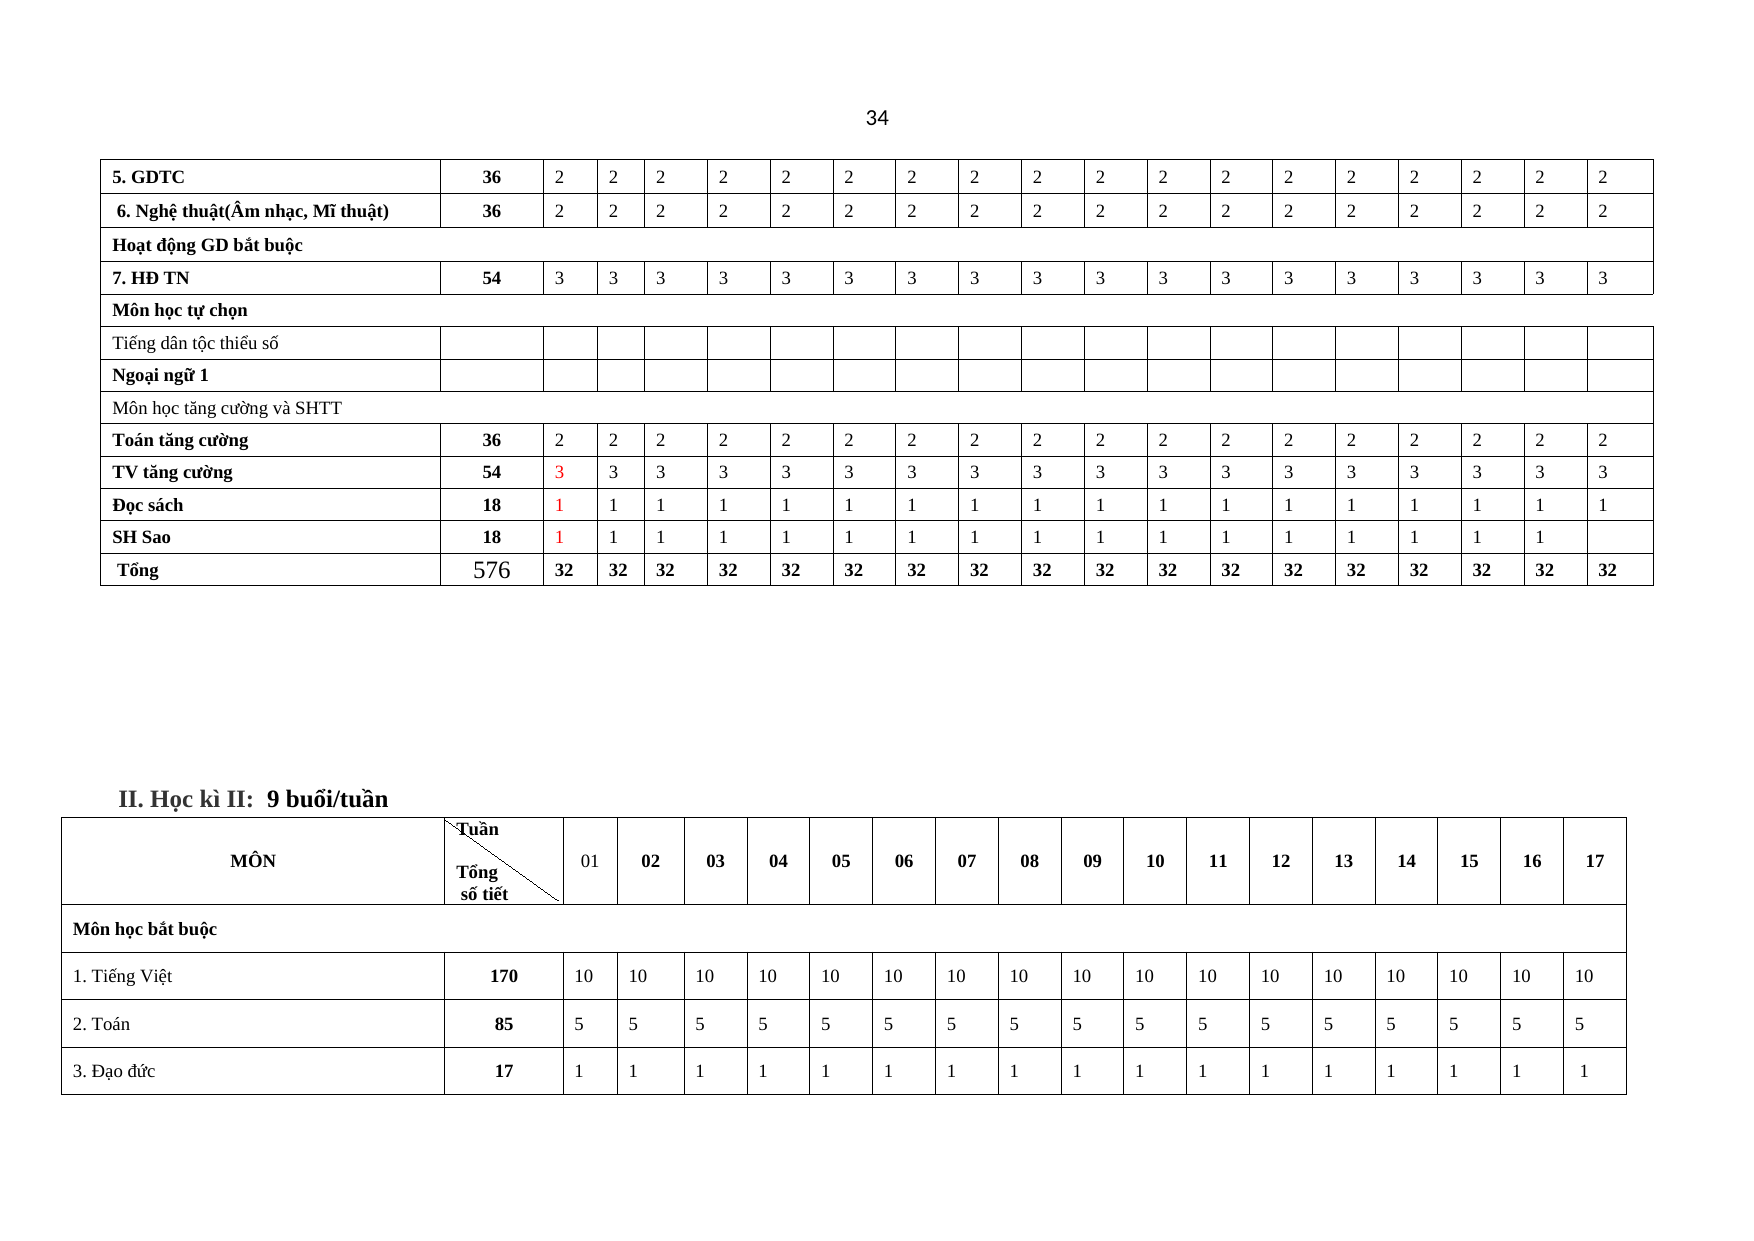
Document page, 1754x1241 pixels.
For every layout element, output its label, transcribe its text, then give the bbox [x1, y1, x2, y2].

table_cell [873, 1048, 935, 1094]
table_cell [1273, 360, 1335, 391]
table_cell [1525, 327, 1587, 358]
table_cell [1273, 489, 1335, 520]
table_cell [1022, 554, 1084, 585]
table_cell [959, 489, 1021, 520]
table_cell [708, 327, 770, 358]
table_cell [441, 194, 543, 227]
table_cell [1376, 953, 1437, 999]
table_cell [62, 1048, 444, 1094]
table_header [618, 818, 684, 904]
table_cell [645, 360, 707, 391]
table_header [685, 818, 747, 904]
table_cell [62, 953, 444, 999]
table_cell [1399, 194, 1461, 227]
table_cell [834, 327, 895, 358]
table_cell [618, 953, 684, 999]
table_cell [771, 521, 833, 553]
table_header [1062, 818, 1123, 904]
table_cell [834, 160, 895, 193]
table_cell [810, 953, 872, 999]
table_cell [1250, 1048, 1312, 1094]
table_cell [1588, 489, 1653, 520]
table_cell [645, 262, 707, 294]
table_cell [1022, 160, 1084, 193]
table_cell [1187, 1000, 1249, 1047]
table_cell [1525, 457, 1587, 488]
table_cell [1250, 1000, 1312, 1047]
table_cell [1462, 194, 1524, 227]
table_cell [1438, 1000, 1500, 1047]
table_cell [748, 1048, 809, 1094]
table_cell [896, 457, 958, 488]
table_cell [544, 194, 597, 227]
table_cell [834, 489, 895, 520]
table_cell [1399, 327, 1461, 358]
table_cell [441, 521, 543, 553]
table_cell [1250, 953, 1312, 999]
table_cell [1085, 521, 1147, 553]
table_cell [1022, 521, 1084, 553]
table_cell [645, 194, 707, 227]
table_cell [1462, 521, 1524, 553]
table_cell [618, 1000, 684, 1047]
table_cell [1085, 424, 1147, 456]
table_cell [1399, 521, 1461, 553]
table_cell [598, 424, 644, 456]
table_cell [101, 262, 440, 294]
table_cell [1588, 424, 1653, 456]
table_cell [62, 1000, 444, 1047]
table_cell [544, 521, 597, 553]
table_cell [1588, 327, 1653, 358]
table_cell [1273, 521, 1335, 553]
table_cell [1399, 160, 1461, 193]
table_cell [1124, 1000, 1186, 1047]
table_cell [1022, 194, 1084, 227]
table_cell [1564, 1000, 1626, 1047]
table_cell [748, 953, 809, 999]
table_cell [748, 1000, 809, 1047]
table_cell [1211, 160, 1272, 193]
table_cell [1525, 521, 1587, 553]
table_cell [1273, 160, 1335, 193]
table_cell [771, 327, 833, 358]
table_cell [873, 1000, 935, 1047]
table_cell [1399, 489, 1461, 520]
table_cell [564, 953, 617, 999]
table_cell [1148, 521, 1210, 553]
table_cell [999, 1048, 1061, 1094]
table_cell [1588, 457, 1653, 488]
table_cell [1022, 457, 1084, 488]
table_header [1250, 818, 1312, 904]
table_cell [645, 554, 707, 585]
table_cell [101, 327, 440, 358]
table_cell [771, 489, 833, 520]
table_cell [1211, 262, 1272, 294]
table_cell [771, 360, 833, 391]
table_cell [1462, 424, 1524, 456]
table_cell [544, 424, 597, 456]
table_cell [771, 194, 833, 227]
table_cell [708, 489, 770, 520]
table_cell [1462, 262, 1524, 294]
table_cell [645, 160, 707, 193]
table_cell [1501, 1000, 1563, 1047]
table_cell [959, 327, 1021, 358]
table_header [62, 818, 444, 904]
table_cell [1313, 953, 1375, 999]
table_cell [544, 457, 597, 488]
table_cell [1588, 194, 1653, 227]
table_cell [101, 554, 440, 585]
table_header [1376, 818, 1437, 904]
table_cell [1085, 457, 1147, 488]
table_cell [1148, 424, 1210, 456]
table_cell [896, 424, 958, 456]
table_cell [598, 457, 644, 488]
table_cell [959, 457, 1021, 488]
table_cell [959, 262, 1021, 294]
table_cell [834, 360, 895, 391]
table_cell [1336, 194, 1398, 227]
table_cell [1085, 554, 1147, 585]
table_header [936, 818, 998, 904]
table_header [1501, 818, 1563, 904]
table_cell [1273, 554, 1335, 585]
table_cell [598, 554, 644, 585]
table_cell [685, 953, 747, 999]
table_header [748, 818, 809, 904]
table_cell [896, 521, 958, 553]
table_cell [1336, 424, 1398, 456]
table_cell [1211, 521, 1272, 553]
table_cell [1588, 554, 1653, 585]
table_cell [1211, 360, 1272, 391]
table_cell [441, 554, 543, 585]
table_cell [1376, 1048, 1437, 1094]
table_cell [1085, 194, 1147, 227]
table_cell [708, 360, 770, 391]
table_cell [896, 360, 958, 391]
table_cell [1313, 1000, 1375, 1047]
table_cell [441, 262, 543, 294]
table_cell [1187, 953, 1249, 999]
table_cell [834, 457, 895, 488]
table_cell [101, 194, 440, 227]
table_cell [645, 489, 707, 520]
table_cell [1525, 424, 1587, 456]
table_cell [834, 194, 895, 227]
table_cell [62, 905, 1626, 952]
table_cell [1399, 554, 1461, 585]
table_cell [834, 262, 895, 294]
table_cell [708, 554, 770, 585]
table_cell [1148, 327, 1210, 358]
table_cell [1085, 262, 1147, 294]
text II. Học kì II: 9 buổi/tuần [118, 784, 1636, 813]
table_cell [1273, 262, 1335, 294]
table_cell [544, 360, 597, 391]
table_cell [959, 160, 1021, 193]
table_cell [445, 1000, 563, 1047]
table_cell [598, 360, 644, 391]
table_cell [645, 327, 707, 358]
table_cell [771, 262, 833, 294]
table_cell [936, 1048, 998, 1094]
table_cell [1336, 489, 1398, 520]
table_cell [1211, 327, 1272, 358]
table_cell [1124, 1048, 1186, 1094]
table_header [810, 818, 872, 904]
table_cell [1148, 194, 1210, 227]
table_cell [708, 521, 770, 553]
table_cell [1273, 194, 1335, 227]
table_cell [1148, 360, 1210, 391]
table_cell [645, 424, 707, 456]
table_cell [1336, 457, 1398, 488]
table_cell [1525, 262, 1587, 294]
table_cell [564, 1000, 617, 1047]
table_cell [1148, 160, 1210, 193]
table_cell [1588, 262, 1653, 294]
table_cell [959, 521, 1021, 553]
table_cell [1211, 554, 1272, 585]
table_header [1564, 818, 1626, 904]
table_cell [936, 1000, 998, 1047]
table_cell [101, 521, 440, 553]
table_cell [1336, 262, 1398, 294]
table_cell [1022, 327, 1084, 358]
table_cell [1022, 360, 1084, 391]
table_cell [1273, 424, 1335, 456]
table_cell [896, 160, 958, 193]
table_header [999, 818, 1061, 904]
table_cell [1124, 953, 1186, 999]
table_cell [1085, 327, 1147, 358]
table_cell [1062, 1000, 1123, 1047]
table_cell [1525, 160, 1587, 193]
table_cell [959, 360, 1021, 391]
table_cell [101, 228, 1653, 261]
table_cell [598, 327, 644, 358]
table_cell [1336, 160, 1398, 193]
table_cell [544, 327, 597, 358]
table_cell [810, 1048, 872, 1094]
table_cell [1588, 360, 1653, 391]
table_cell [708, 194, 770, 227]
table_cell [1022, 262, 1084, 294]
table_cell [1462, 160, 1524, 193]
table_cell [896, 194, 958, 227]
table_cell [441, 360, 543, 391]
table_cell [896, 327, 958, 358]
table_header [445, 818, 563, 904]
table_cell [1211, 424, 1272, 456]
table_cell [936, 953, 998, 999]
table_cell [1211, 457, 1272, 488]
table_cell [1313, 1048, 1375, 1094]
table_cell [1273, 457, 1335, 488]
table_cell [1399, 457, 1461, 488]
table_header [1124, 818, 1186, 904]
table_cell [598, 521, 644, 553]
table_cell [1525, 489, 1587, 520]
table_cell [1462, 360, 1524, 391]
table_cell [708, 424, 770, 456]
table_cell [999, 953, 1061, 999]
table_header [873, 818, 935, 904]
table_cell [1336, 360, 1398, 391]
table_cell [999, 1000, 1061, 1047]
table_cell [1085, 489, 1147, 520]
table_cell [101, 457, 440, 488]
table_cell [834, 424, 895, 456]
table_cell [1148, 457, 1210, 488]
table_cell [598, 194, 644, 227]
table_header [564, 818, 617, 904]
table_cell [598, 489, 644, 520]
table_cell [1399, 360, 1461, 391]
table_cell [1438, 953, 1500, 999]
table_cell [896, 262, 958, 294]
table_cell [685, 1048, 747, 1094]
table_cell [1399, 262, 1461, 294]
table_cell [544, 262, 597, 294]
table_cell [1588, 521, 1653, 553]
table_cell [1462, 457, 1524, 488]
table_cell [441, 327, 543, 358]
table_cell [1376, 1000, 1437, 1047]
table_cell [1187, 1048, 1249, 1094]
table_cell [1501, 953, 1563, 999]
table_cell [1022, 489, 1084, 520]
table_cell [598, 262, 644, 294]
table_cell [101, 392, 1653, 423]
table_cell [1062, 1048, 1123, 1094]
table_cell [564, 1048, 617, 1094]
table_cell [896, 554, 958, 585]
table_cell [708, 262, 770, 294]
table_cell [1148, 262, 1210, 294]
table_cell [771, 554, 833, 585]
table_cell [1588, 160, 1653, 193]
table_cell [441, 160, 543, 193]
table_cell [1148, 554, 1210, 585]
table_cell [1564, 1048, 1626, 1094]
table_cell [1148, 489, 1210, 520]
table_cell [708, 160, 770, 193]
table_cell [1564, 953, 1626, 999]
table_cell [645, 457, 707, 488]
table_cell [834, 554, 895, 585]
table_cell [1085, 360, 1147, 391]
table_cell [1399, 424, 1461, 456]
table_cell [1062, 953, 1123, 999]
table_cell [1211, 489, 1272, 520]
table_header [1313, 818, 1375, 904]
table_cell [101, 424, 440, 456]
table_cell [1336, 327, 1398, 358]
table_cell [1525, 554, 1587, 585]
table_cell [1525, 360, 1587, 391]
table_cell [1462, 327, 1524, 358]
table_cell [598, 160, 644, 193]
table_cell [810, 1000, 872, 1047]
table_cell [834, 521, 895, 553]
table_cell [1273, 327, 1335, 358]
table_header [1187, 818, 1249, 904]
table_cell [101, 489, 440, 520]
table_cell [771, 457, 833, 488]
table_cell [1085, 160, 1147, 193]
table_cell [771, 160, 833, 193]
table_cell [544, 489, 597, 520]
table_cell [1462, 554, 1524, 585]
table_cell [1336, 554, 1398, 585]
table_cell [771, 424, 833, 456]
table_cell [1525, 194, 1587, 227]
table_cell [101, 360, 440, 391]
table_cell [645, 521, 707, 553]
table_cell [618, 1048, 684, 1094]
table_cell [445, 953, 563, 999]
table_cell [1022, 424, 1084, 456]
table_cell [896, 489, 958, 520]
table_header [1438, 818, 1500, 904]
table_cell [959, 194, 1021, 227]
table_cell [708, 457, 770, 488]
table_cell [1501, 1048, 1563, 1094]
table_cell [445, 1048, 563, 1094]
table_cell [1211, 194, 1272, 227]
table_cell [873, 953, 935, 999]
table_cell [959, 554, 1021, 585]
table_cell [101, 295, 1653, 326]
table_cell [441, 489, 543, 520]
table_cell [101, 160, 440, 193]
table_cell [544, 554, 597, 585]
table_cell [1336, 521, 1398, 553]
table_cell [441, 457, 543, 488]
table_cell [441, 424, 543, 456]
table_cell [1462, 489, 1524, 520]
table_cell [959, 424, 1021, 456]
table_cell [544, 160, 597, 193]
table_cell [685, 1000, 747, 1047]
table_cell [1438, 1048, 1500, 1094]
